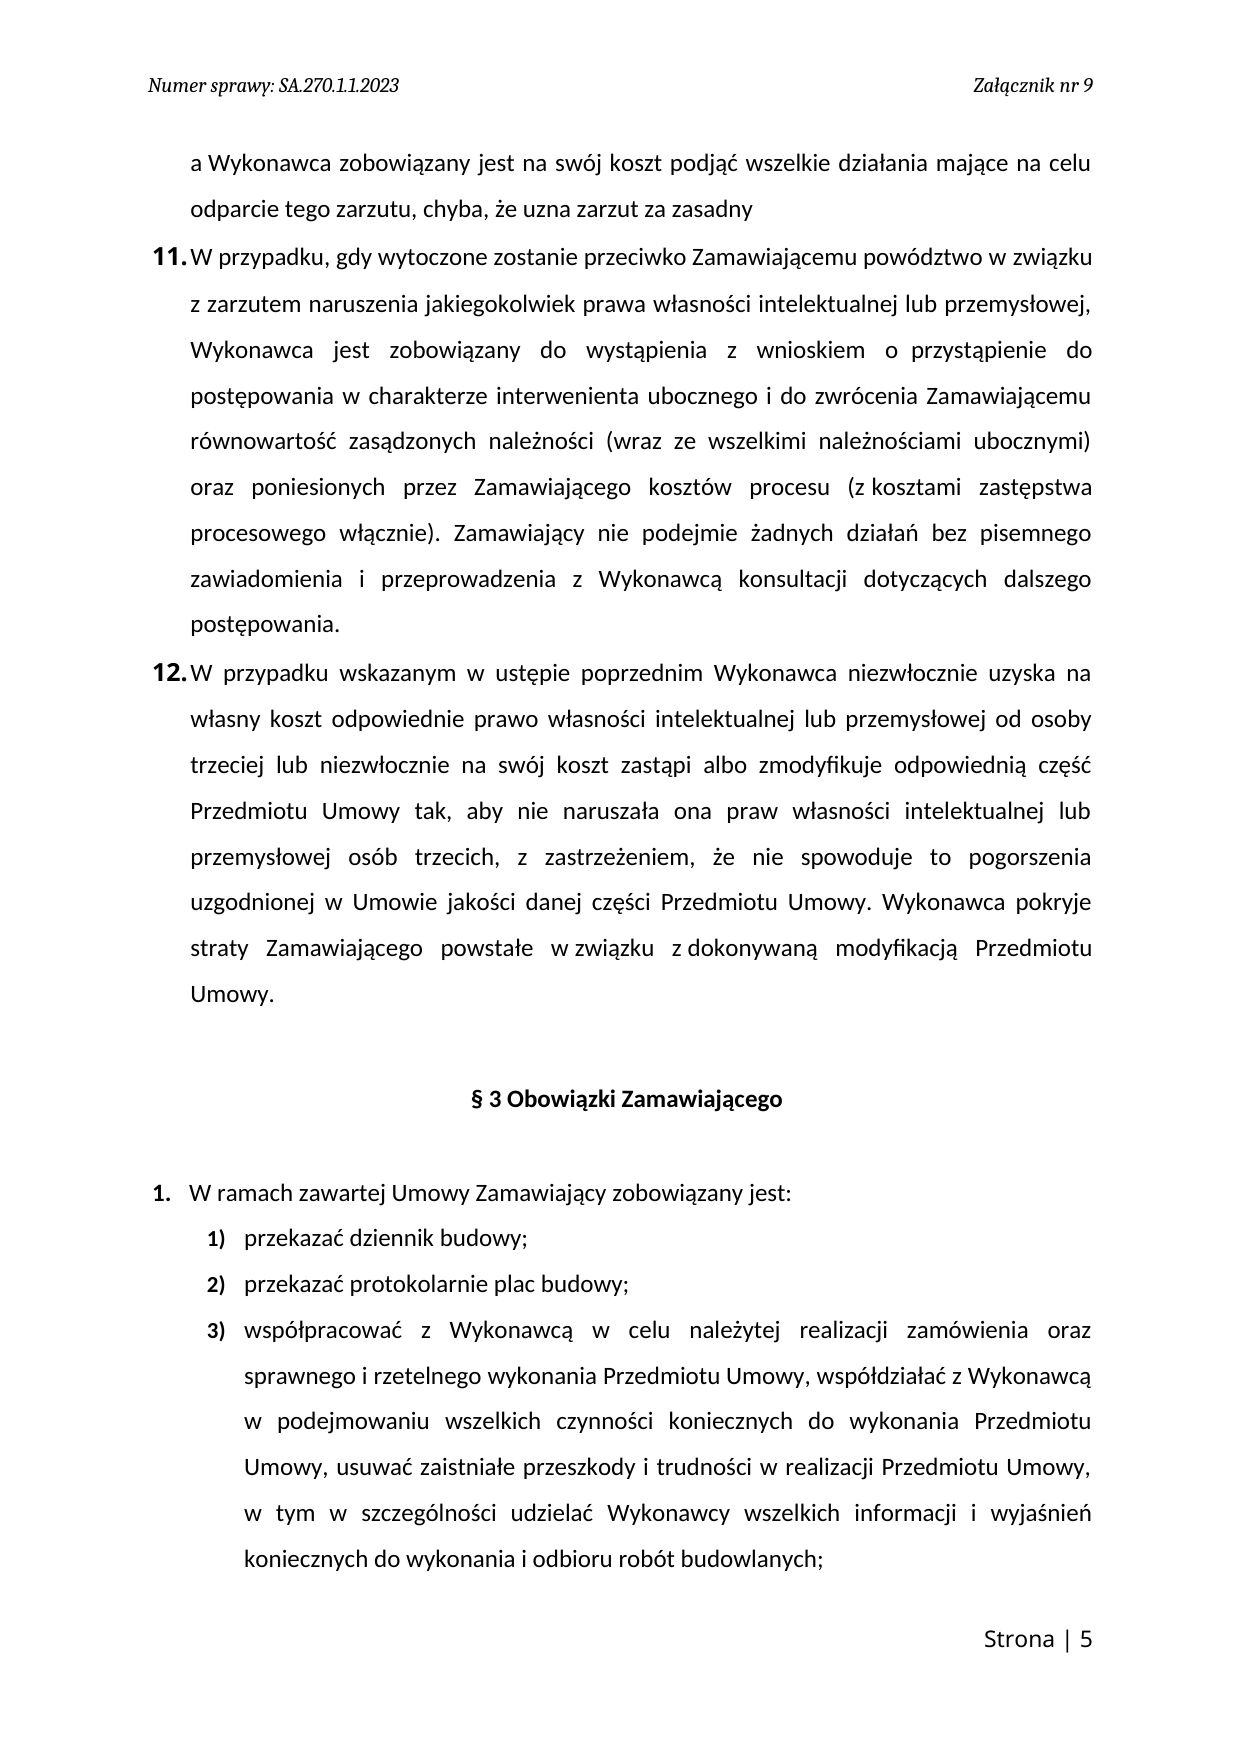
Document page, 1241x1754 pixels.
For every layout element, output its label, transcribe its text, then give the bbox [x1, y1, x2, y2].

list W przypadku wskazanym w ustępie poprzednim Wykonawca niezwłocznie uzyska na własny koszt odpowiednie prawo własności intelektualnej lub przemysłowej od osoby trzeciej lub niezwłocznie na swój koszt zastąpi albo zmodyfikuje odpowiednią część Przedmiotu Umowy tak, aby nie naruszała ona praw własności intelektualnej lub przemysłowej osób trzecich, z zastrzeżeniem, że nie spowoduje to pogorszenia uzgodnionej w Umowie jakości danej części Przedmiotu Umowy. Wykonawca pokryje straty Zamawiającego powstałe w związku z dokonywaną modyfikacją Przedmiotu Umowy. [152, 654, 1093, 1008]
list współpracować z Wykonawcą w celu należytej realizacji zamówienia oraz sprawnego i rzetelnego wykonania Przedmiotu Umowy, współdziałać z Wykonawcą w podejmowaniu wszelkich czynności koniecznych do wykonania Przedmiotu Umowy, usuwać zaistniałe przeszkody i trudności w realizacji Przedmiotu Umowy, w tym w szczególności udzielać Wykonawcy wszelkich informacji i wyjaśnień koniecznych do wykonania i odbioru robót budowlanych; [207, 1314, 1093, 1573]
text § 3 Obowiązki Zamawiającego [165, 1083, 1088, 1114]
list przekazać protokolarnie plac budowy; [207, 1268, 1093, 1299]
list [152, 148, 1093, 224]
list W ramach zawartej Umowy Zamawiający zobowiązany jest: [152, 1177, 1088, 1207]
list przekazać dziennik budowy; [207, 1223, 1093, 1253]
list W przypadku, gdy wytoczone zostanie przeciwko Zamawiającemu powództwo w związku z zarzutem naruszenia jakiegokolwiek prawa własności intelektualnej lub przemysłowej, Wykonawca jest zobowiązany do wystąpienia z wnioskiem o przystąpienie do postępowania w charakterze interwenienta ubocznego i do zwrócenia Zamawiającemu równowartość zasądzonych należności (wraz ze wszelkimi należnościami ubocznymi) oraz poniesionych przez Zamawiającego kosztów procesu (z kosztami zastępstwa procesowego włącznie). Zamawiający nie podejmie żadnych działań bez pisemnego zawiadomienia i przeprowadzenia z Wykonawcą konsultacji dotyczących dalszego postępowania. [152, 239, 1093, 639]
